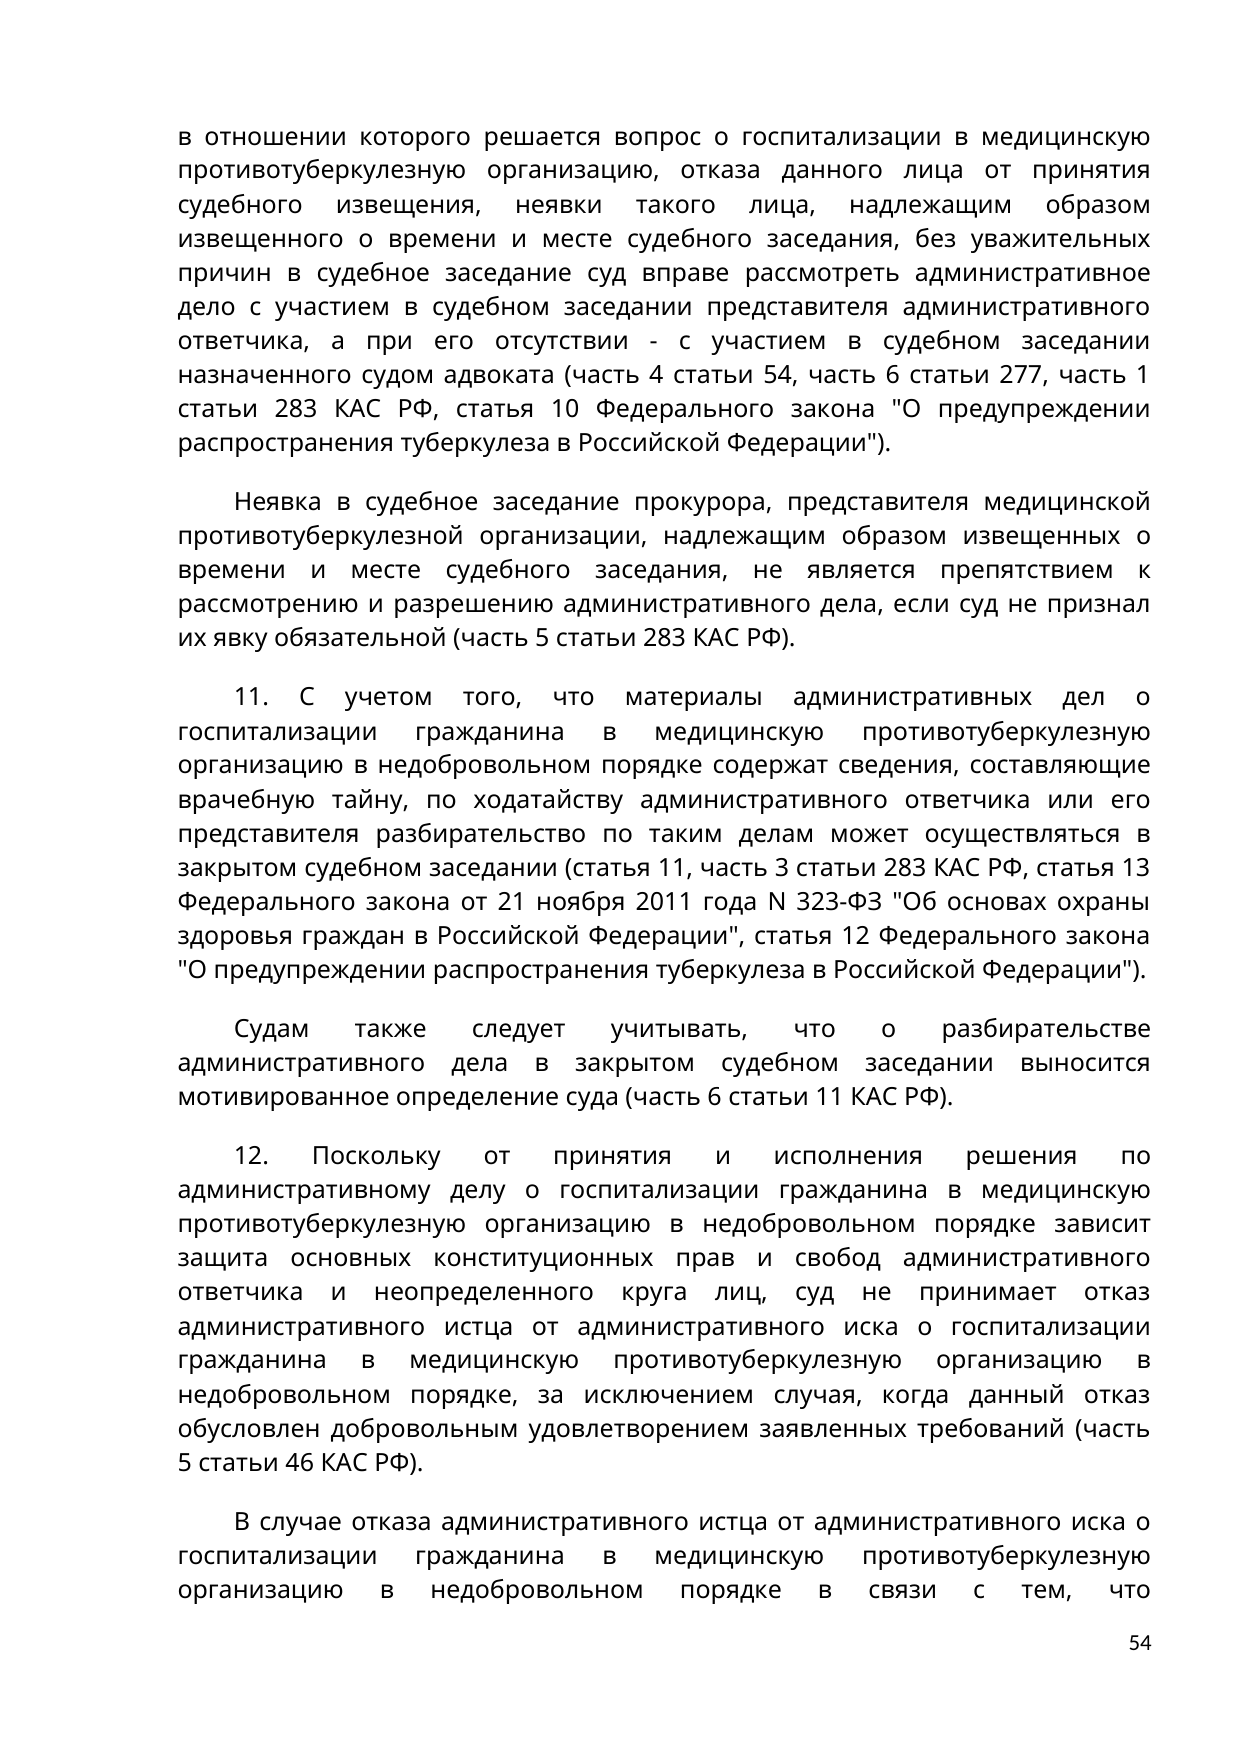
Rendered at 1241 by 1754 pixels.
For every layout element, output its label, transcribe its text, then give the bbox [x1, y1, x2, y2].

text 11. С учетом того, что материалы административных дел о госпитализации гражданина в медицинскую противотуберкулезную организацию в недобровольном порядке содержат сведения, составляющие врачебную тайну, по ходатайству административного ответчика или его представителя разбирательство по таким делам может осуществляться в закрытом судебном заседании (статья 11, часть 3 статьи 283 КАС РФ, статья 13 Федерального закона от 21 ноября 2011 года N 323-ФЗ "Об основах охраны здоровья граждан в Российской Федерации", статья 12 Федерального закона "О предупреждении распространения туберкулеза в Российской Федерации"). [177, 679, 1152, 986]
text 12. Поскольку от принятия и исполнения решения по административному делу о госпитализации гражданина в медицинскую противотуберкулезную организацию в недобровольном порядке зависит защита основных конституционных прав и свобод административного ответчика и неопределенного круга лиц, суд не принимает отказ административного истца от административного иска о госпитализации гражданина в медицинскую противотуберкулезную организацию в недобровольном порядке, за исключением случая, когда данный отказ обусловлен добровольным удовлетворением заявленных требований (часть 5 статьи 46 КАС РФ). [177, 1138, 1152, 1478]
text Неявка в судебное заседание прокурора, представителя медицинской противотуберкулезной организации, надлежащим образом извещенных о времени и месте судебного заседания, не является препятствием к рассмотрению и разрешению административного дела, если суд не признал их явку обязательной (часть 5 статьи 283 КАС РФ). [177, 484, 1152, 654]
text Судам также следует учитывать, что о разбирательстве административного дела в закрытом судебном заседании выносится мотивированное определение суда (часть 6 статьи 11 КАС РФ). [177, 1011, 1152, 1113]
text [177, 118, 1152, 459]
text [177, 1503, 1152, 1606]
